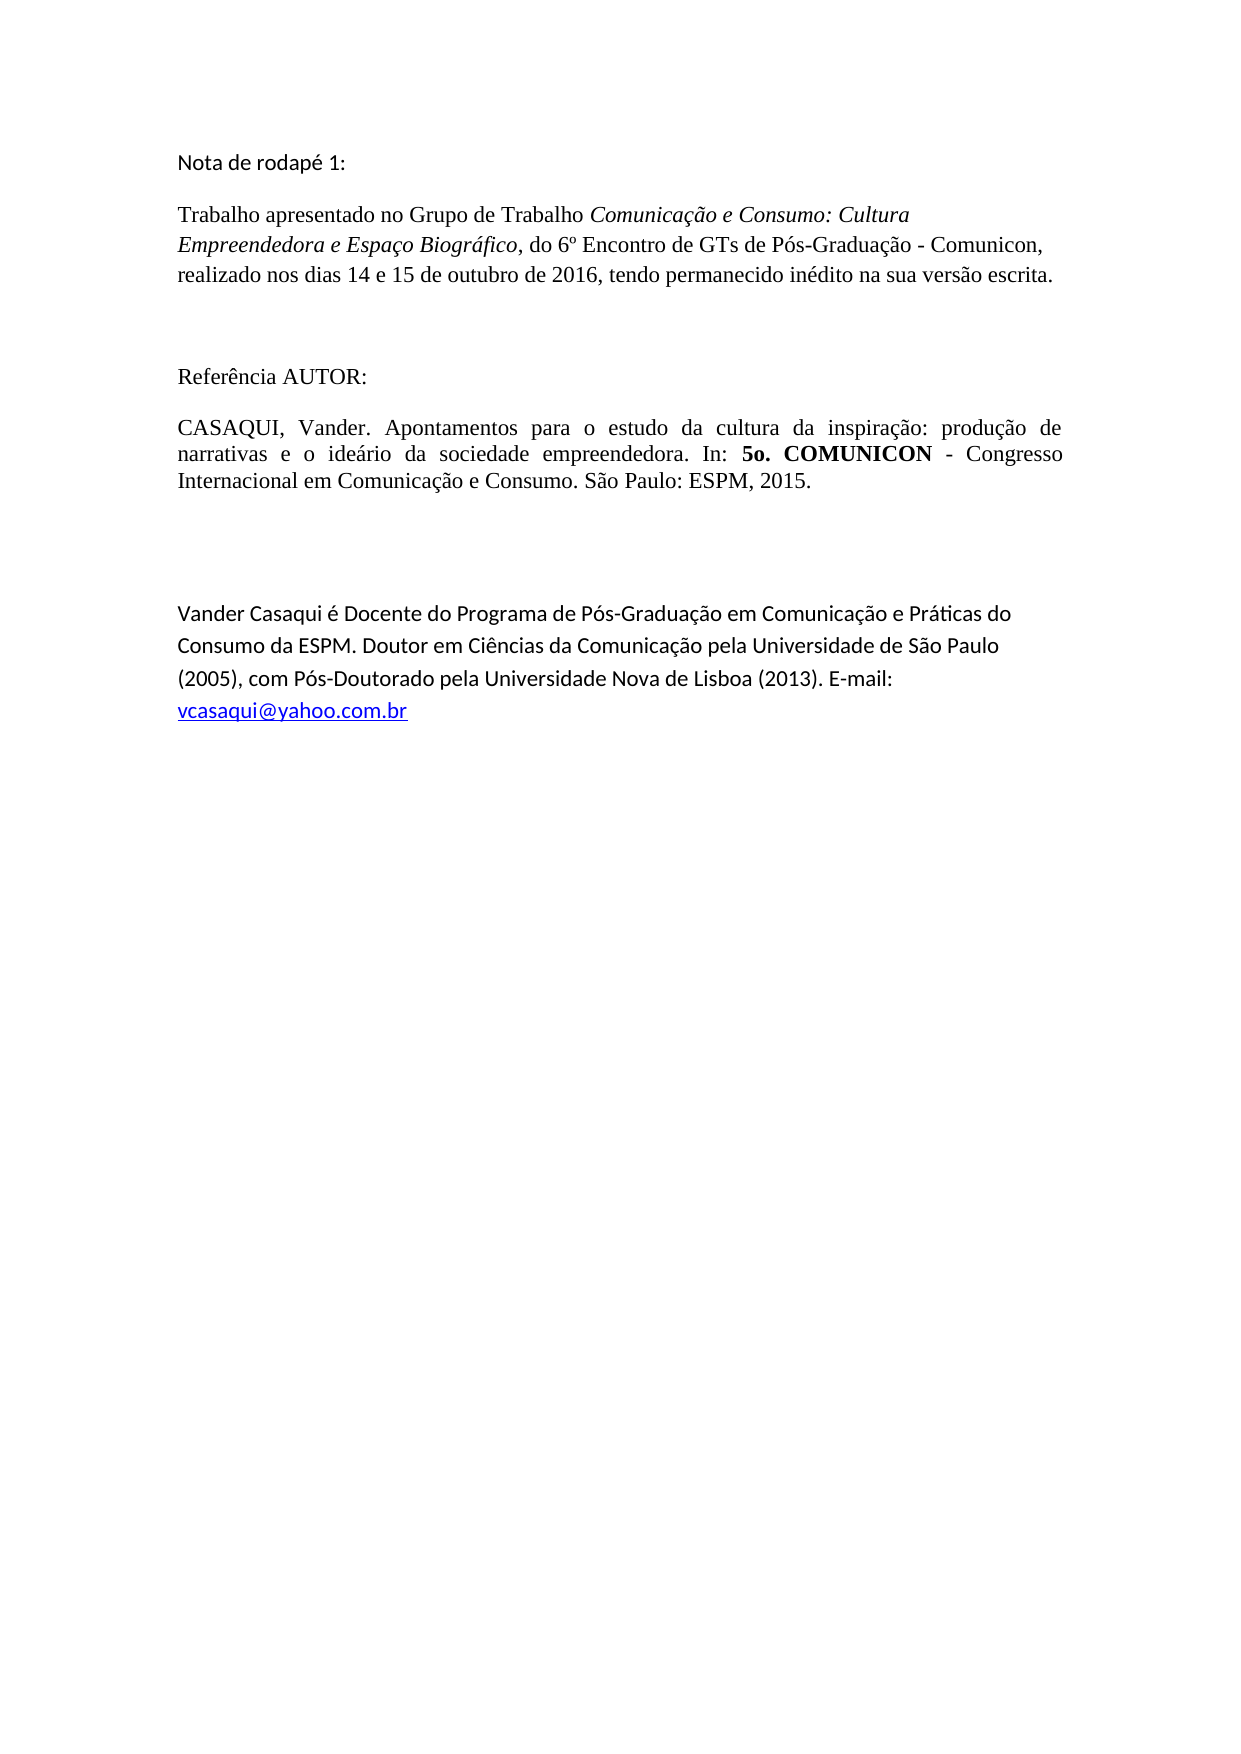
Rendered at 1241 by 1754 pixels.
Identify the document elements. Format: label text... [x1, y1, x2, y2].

text Trabalho apresentado no Grupo de Trabalho Comunicação e Consumo: Cultura Empreendedora e Espaço Biográfico, do 6º Encontro de GTs de Pós-Graduação - Comunicon, realizado nos dias 14 e 15 de outubro de 2016, tendo permanecido inédito na sua versão escrita. [177, 201, 1063, 287]
text Vander Casaqui é Docente do Programa de Pós-Graduação em Comunicação e Práticas do Consumo da ESPM. Doutor em Ciências da Comunicação pela Universidade de São Paulo (2005), com Pós-Doutorado pela Universidade Nova de Lisboa (2013). E-mail: vcasaqui@yahoo.com.br [177, 599, 1063, 724]
text CASAQUI, Vander. Apontamentos para o estudo da cultura da inspiração: produção de narrativas e o ideário da sociedade empreendedora. In: 5o. COMUNICON - Congresso Internacional em Comunicação e Consumo. São Paulo: ESPM, 2015. [177, 414, 1063, 493]
text Nota de rodapé 1: [177, 148, 1063, 176]
text Referência AUTOR: [177, 363, 1063, 389]
